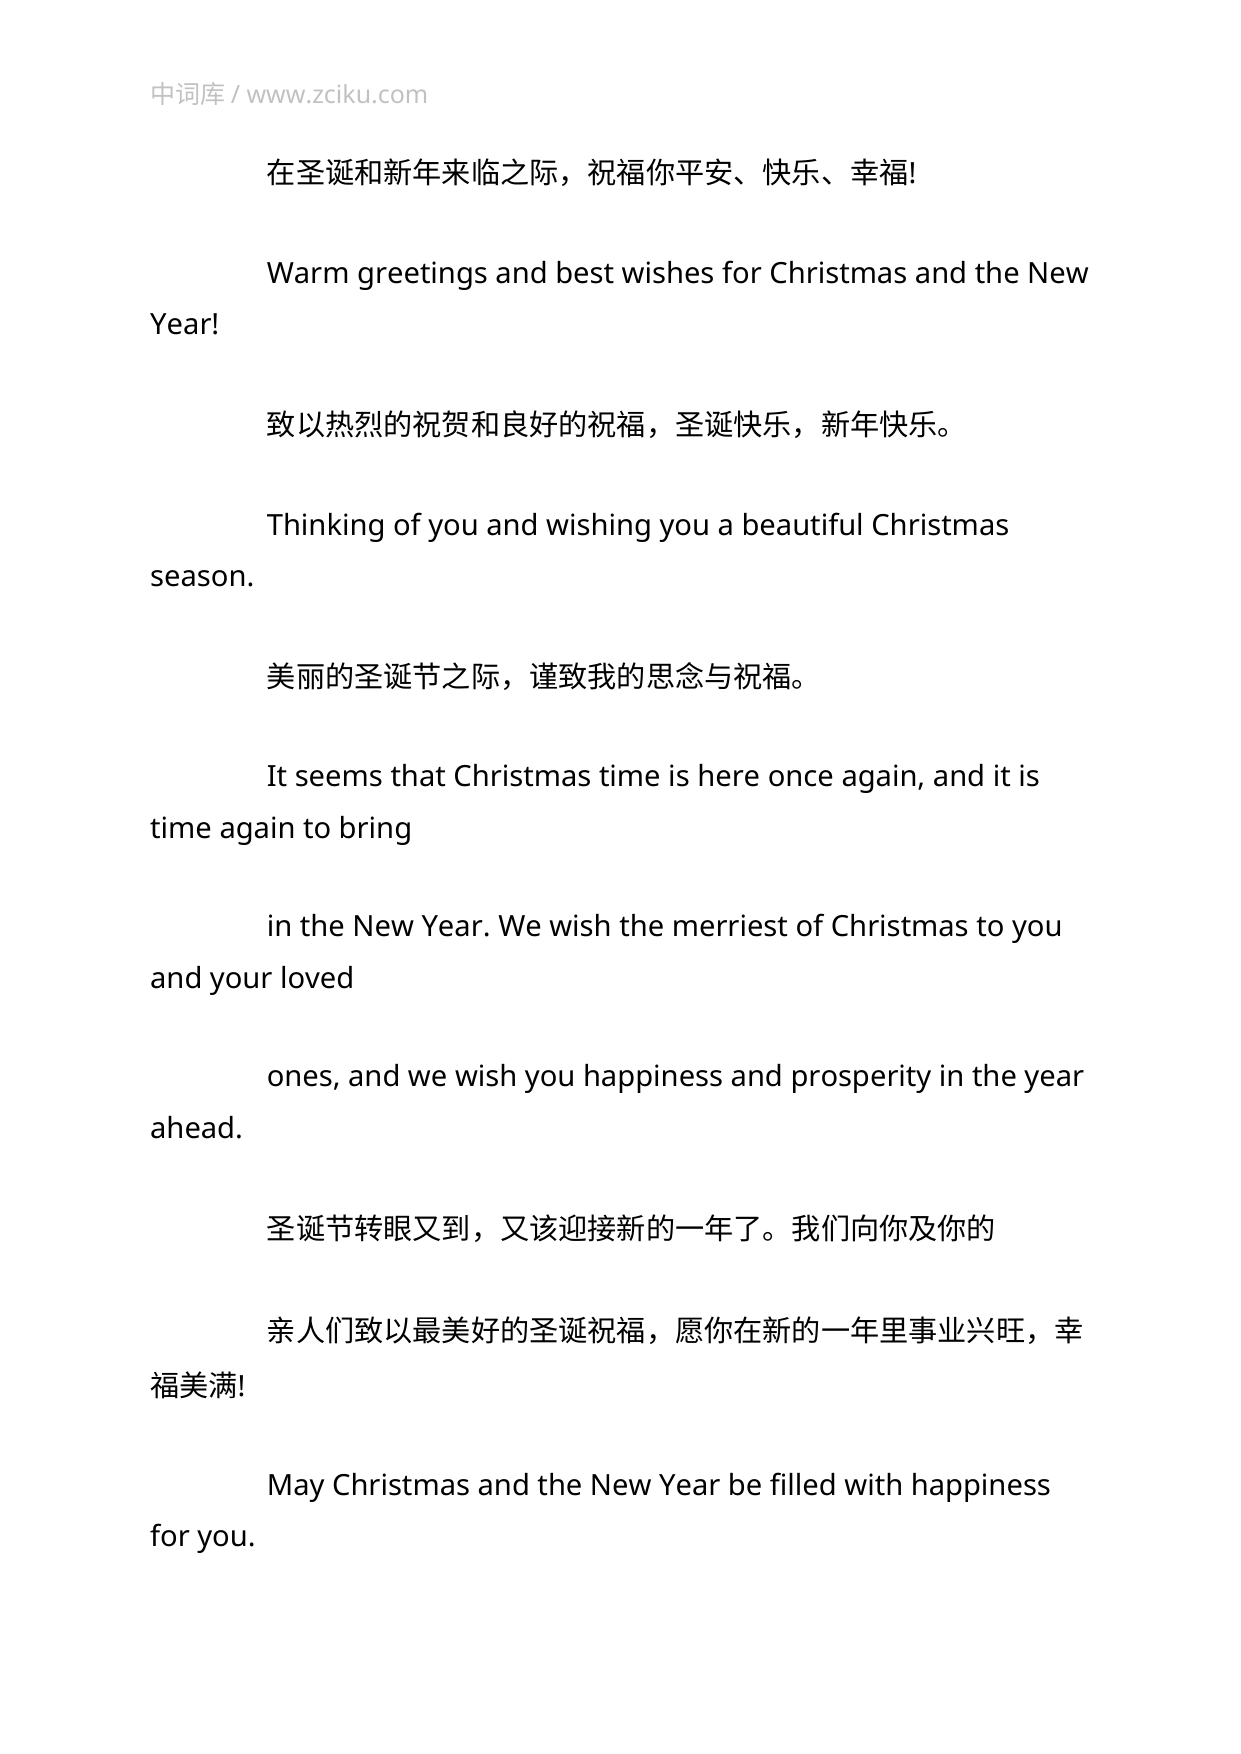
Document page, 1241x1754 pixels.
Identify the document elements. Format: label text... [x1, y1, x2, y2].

text in the New Year. We wish the merriest of Christmas to you and your loved [150, 906, 1090, 997]
text May Christmas and the New Year be filled with happiness for you. [150, 1464, 1090, 1555]
text 圣诞节转眼又到，又该迎接新的一年了。我们向你及你的 [150, 1206, 1090, 1248]
text ones, and we wish you happiness and prosperity in the year ahead. [150, 1056, 1090, 1147]
text 在圣诞和新年来临之际，祝福你平安、快乐、幸福! [150, 150, 1090, 192]
text Warm greetings and best wishes for Christmas and the New Year! [150, 252, 1090, 343]
text 亲人们致以最美好的圣诞祝福，愿你在新的一年里事业兴旺，幸福美满! [150, 1307, 1090, 1404]
text 致以热烈的祝贺和良好的祝福，圣诞快乐，新年快乐。 [150, 402, 1090, 444]
text Thinking of you and wishing you a beautiful Christmas season. [150, 504, 1090, 595]
text 美丽的圣诞节之际，谨致我的思念与祝福。 [150, 654, 1090, 696]
text It seems that Christmas time is here once again, and it is time again to bring [150, 756, 1090, 847]
